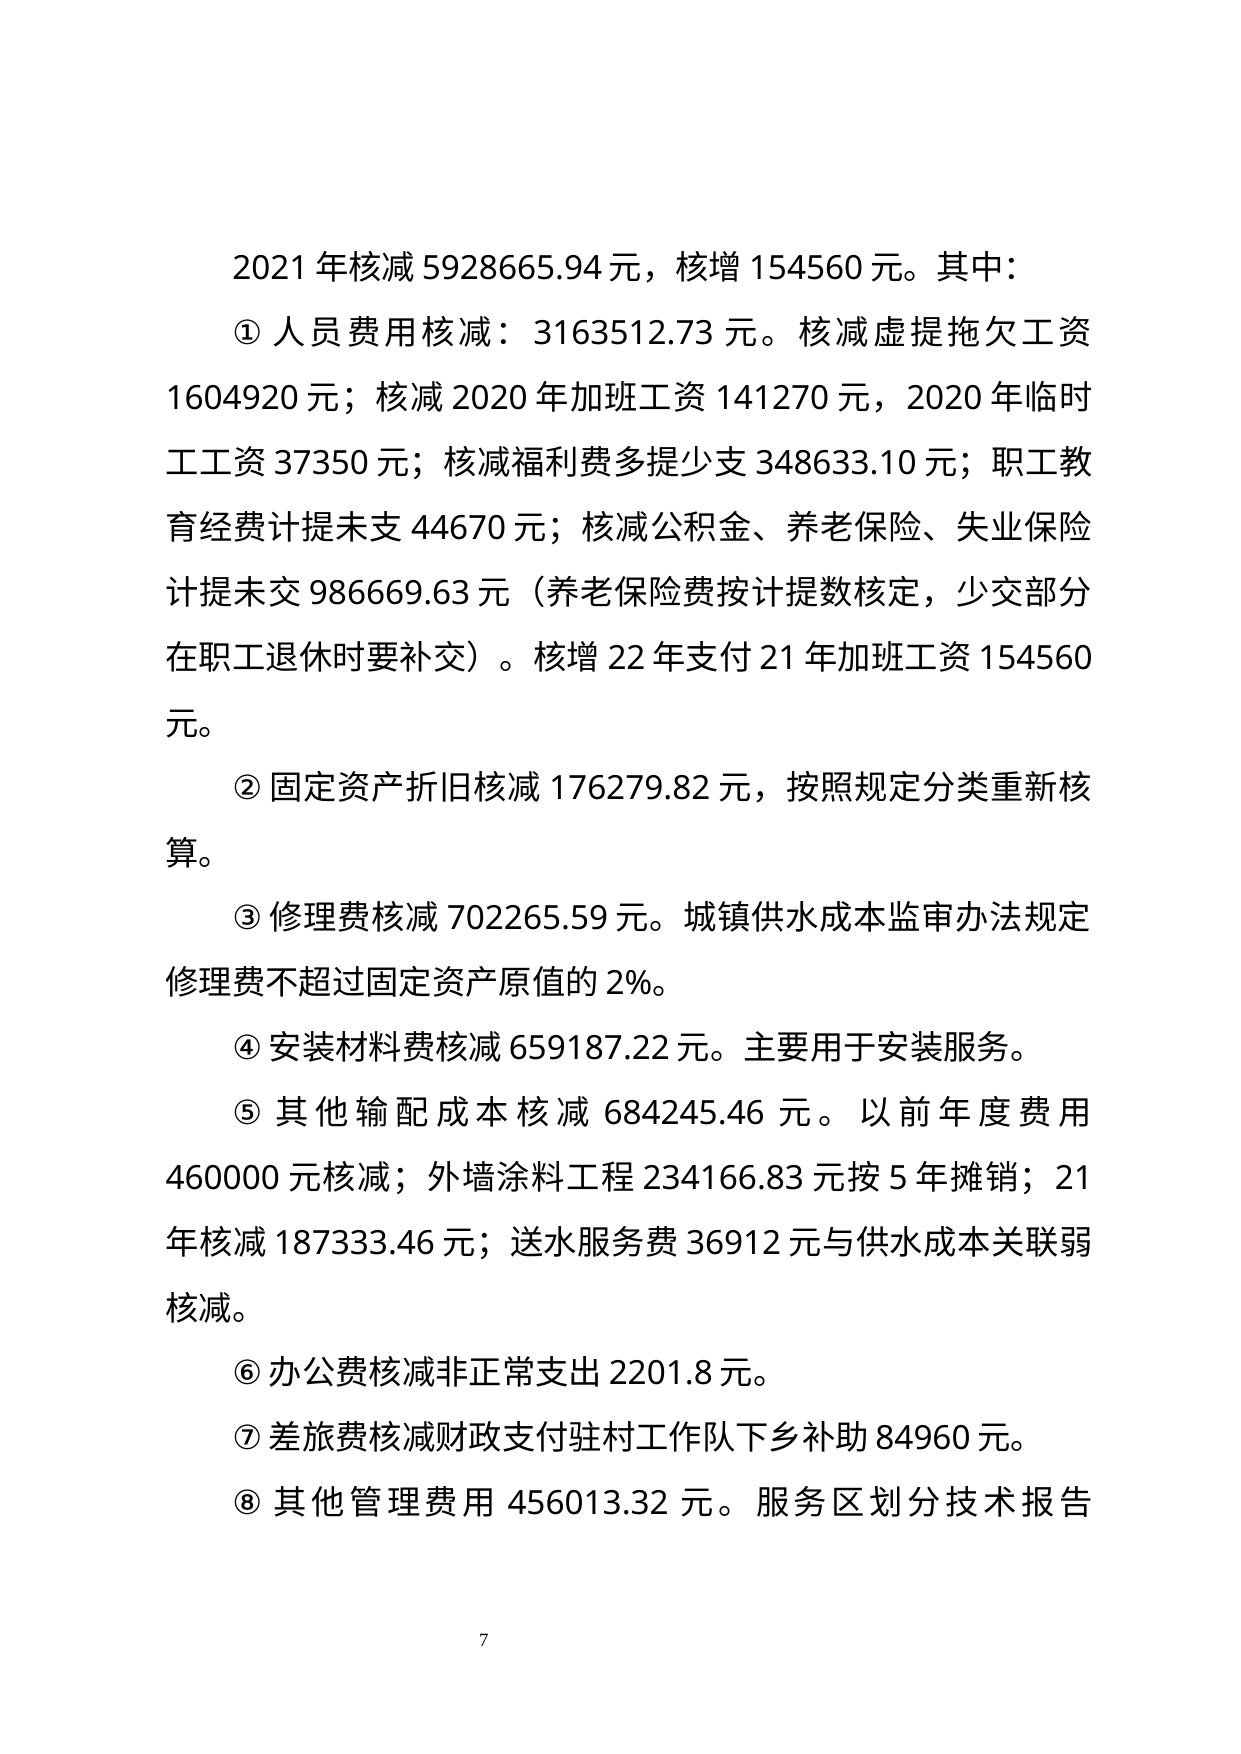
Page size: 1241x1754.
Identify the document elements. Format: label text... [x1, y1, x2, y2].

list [165, 1468, 1093, 1533]
list 2021年核减5928665.94元，核增154560元。其中： [165, 233, 1093, 298]
list ⑥办公费核减非正常支出2201.8元。 [165, 1338, 1093, 1403]
list ⑤其他输配成本核减684245.46元。以前年度费用460000元核减；外墙涂料工程234166.83元按5年摊销；21年核减187333.46元；送水服务费36912元与供水成本关联弱核减。 [165, 1078, 1093, 1338]
list ③修理费核减702265.59元。城镇供水成本监审办法规定修理费不超过固定资产原值的2%。 [165, 883, 1093, 1013]
list ①人员费用核减：3163512.73元。核减虚提拖欠工资1604920元；核减2020年加班工资141270元，2020年临时工工资37350元；核减福利费多提少支348633.10元；职工教育经费计提未支44670元；核减公积金、养老保险、失业保险计提未交986669.63元（养老保险费按计提数核定，少交部分在职工退休时要补交）。核增22年支付21年加班工资154560元。 [165, 298, 1093, 753]
list ⑦差旅费核减财政支付驻村工作队下乡补助84960元。 [165, 1403, 1093, 1468]
list ④安装材料费核减659187.22元。主要用于安装服务。 [165, 1013, 1093, 1078]
list ②固定资产折旧核减176279.82元，按照规定分类重新核算。 [165, 753, 1093, 883]
